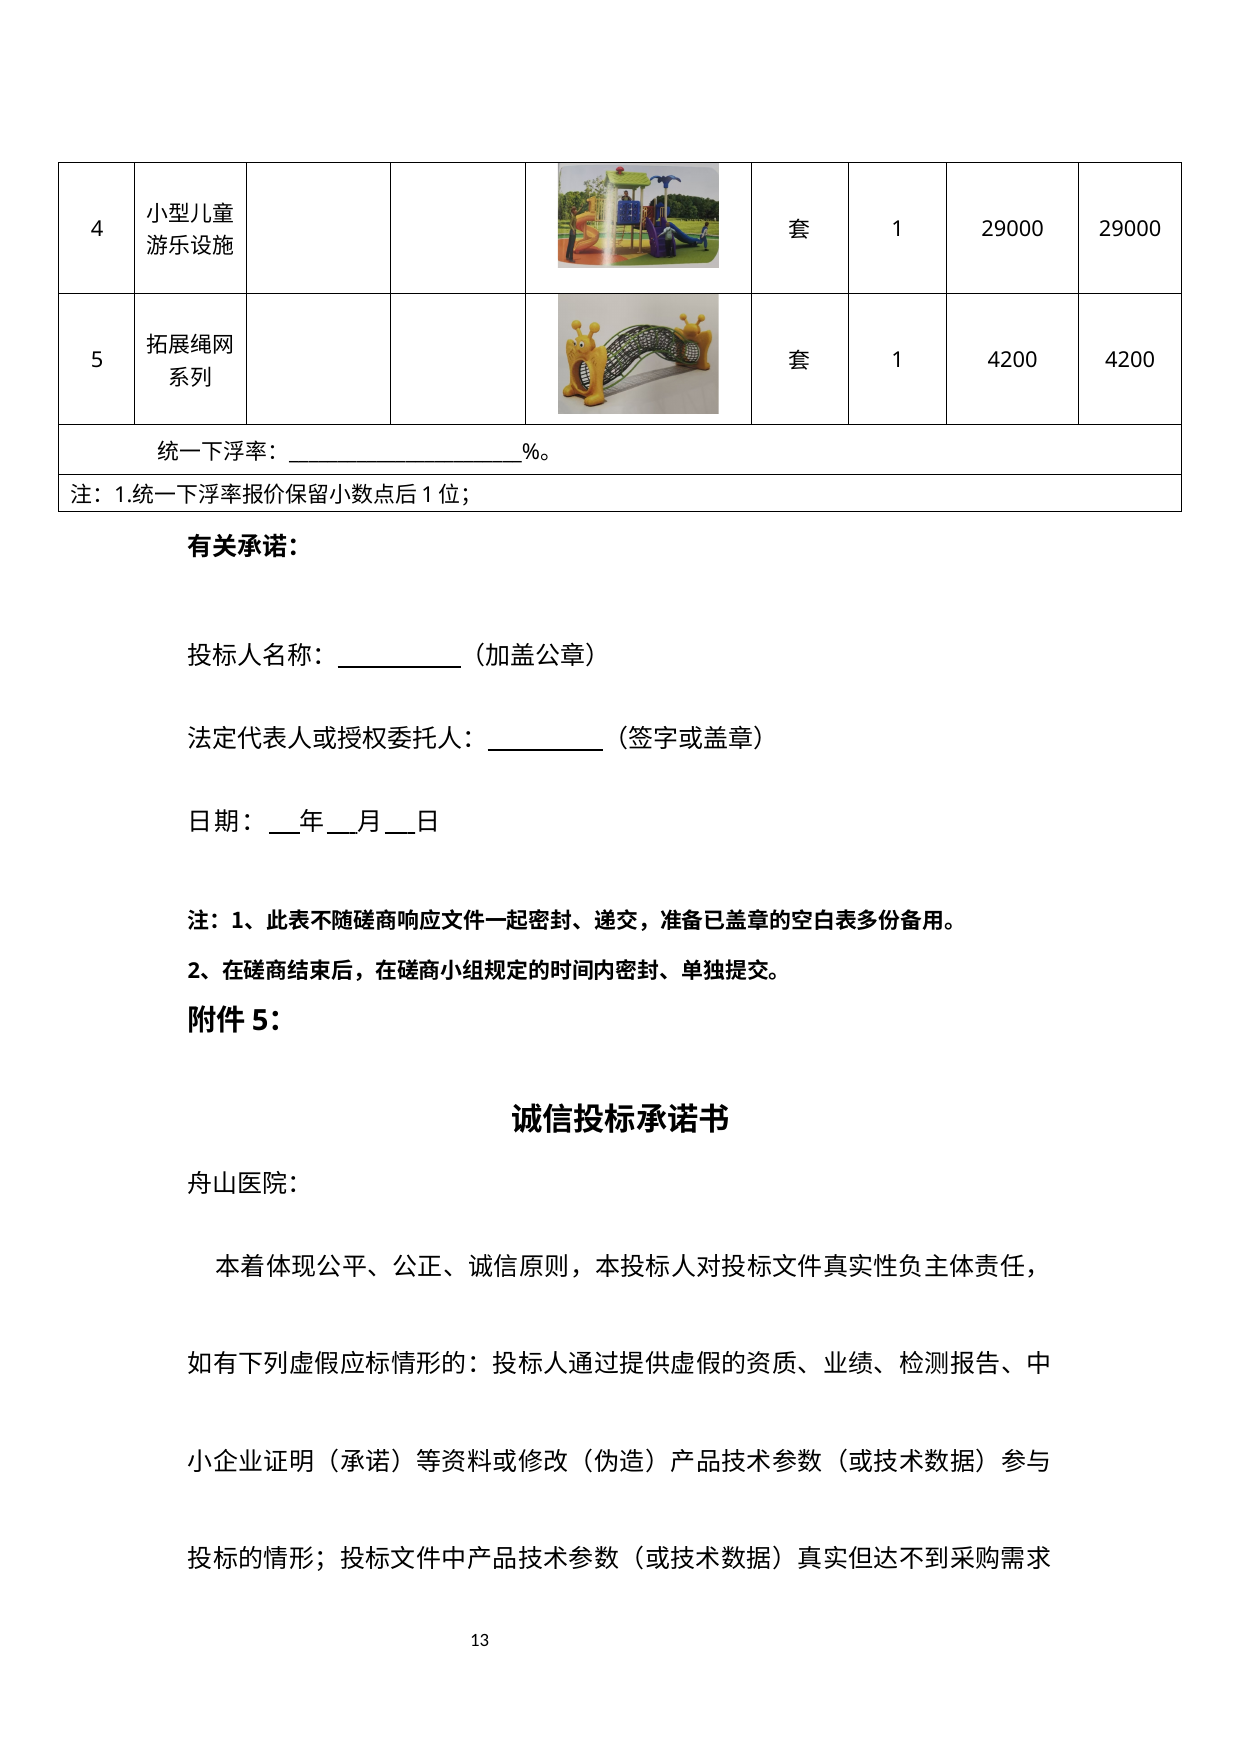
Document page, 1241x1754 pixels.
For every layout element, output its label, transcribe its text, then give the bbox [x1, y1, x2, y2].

table_cell [526, 163, 751, 293]
text 注：1、此表不随磋商响应文件一起密封、递交，准备已盖章的空白表多份备用。 [187, 903, 1053, 935]
picture [557, 163, 719, 268]
text 2、在磋商结束后，在磋商小组规定的时间内密封、单独提交。 [187, 952, 1053, 985]
table_cell 29000 [1079, 163, 1181, 293]
text 投标人名称： （加盖公章） [187, 621, 1053, 686]
table_cell 小型儿童游乐设施 [135, 163, 246, 293]
table_cell 1 [849, 294, 946, 424]
picture [558, 294, 719, 414]
table_cell 5 [59, 294, 134, 424]
table_cell 套 [752, 294, 848, 424]
text 附件5： [187, 985, 1053, 1050]
text 有关承诺： [187, 512, 1053, 577]
table_cell 1 [849, 163, 946, 293]
table_cell 套 [752, 163, 848, 293]
table_cell 注：1.统一下浮率报价保留小数点后1位； [59, 475, 1181, 511]
table_cell [526, 294, 751, 424]
table_cell 29000 [947, 163, 1078, 293]
table_cell [391, 163, 525, 293]
table_cell 拓展绳网系列 [135, 294, 246, 424]
table_cell 统一下浮率：________________________%。 [59, 425, 1181, 474]
table_cell [247, 294, 390, 424]
table_cell [391, 294, 525, 424]
table_cell 4200 [947, 294, 1078, 424]
table_cell [247, 163, 390, 293]
table_cell 4200 [1079, 294, 1181, 424]
text 法定代表人或授权委托人： （签字或盖章） [187, 704, 1053, 769]
text 日期： 年 月 日 [187, 787, 1053, 852]
table_cell 4 [59, 163, 134, 293]
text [187, 1232, 1053, 1589]
text 诚信投标承诺书 [187, 1084, 1053, 1149]
text 舟山医院： [187, 1149, 1053, 1214]
